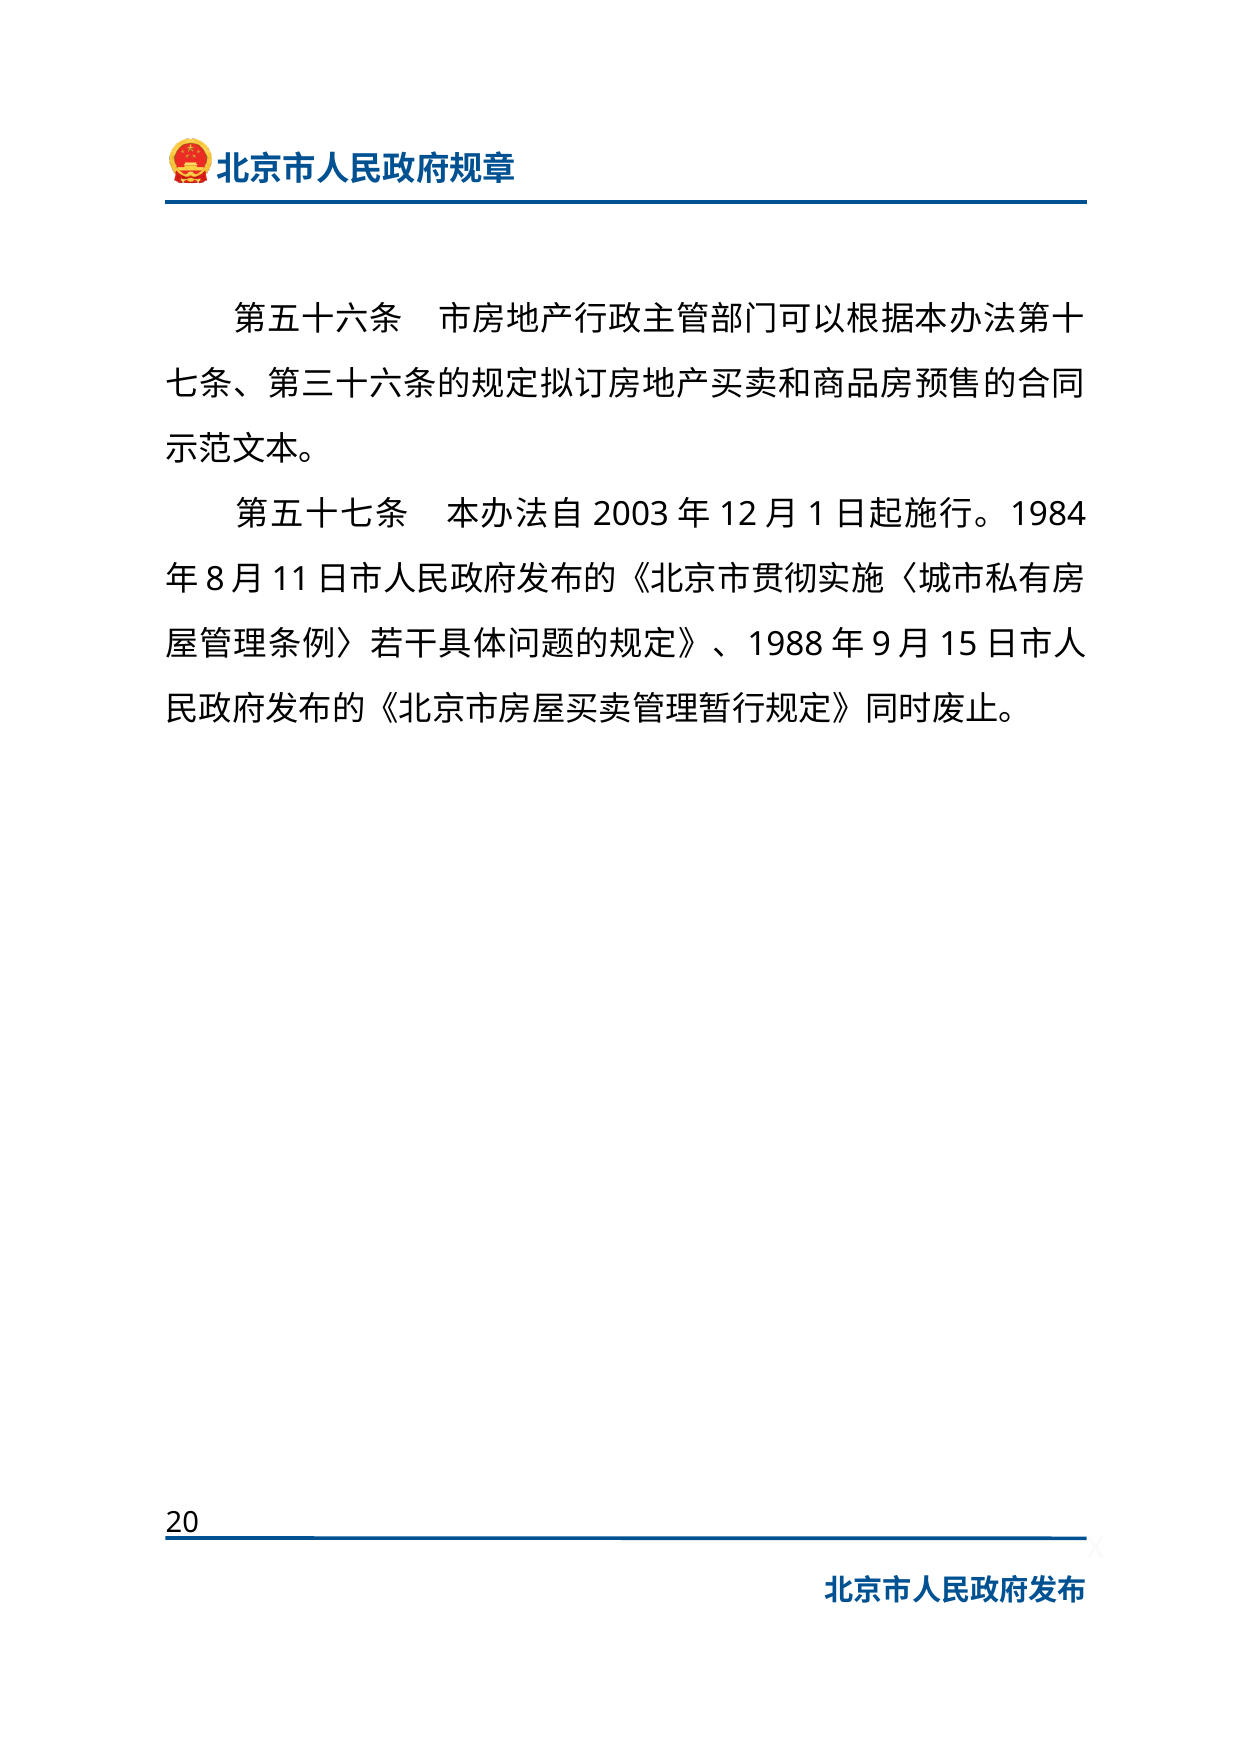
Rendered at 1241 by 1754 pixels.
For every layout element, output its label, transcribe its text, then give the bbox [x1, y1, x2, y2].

text 第五十七条 本办法自2003年12月1日起施行。1984年8月11日市人民政府发布的《北京市贯彻实施〈城市私有房屋管理条例〉若干具体问题的规定》、1988年9月15日市人民政府发布的《北京市房屋买卖管理暂行规定》同时废止。 [165, 479, 1087, 739]
picture [165, 136, 216, 187]
text 第五十六条 市房地产行政主管部门可以根据本办法第十七条、第三十六条的规定拟订房地产买卖和商品房预售的合同示范文本。 [165, 284, 1087, 479]
